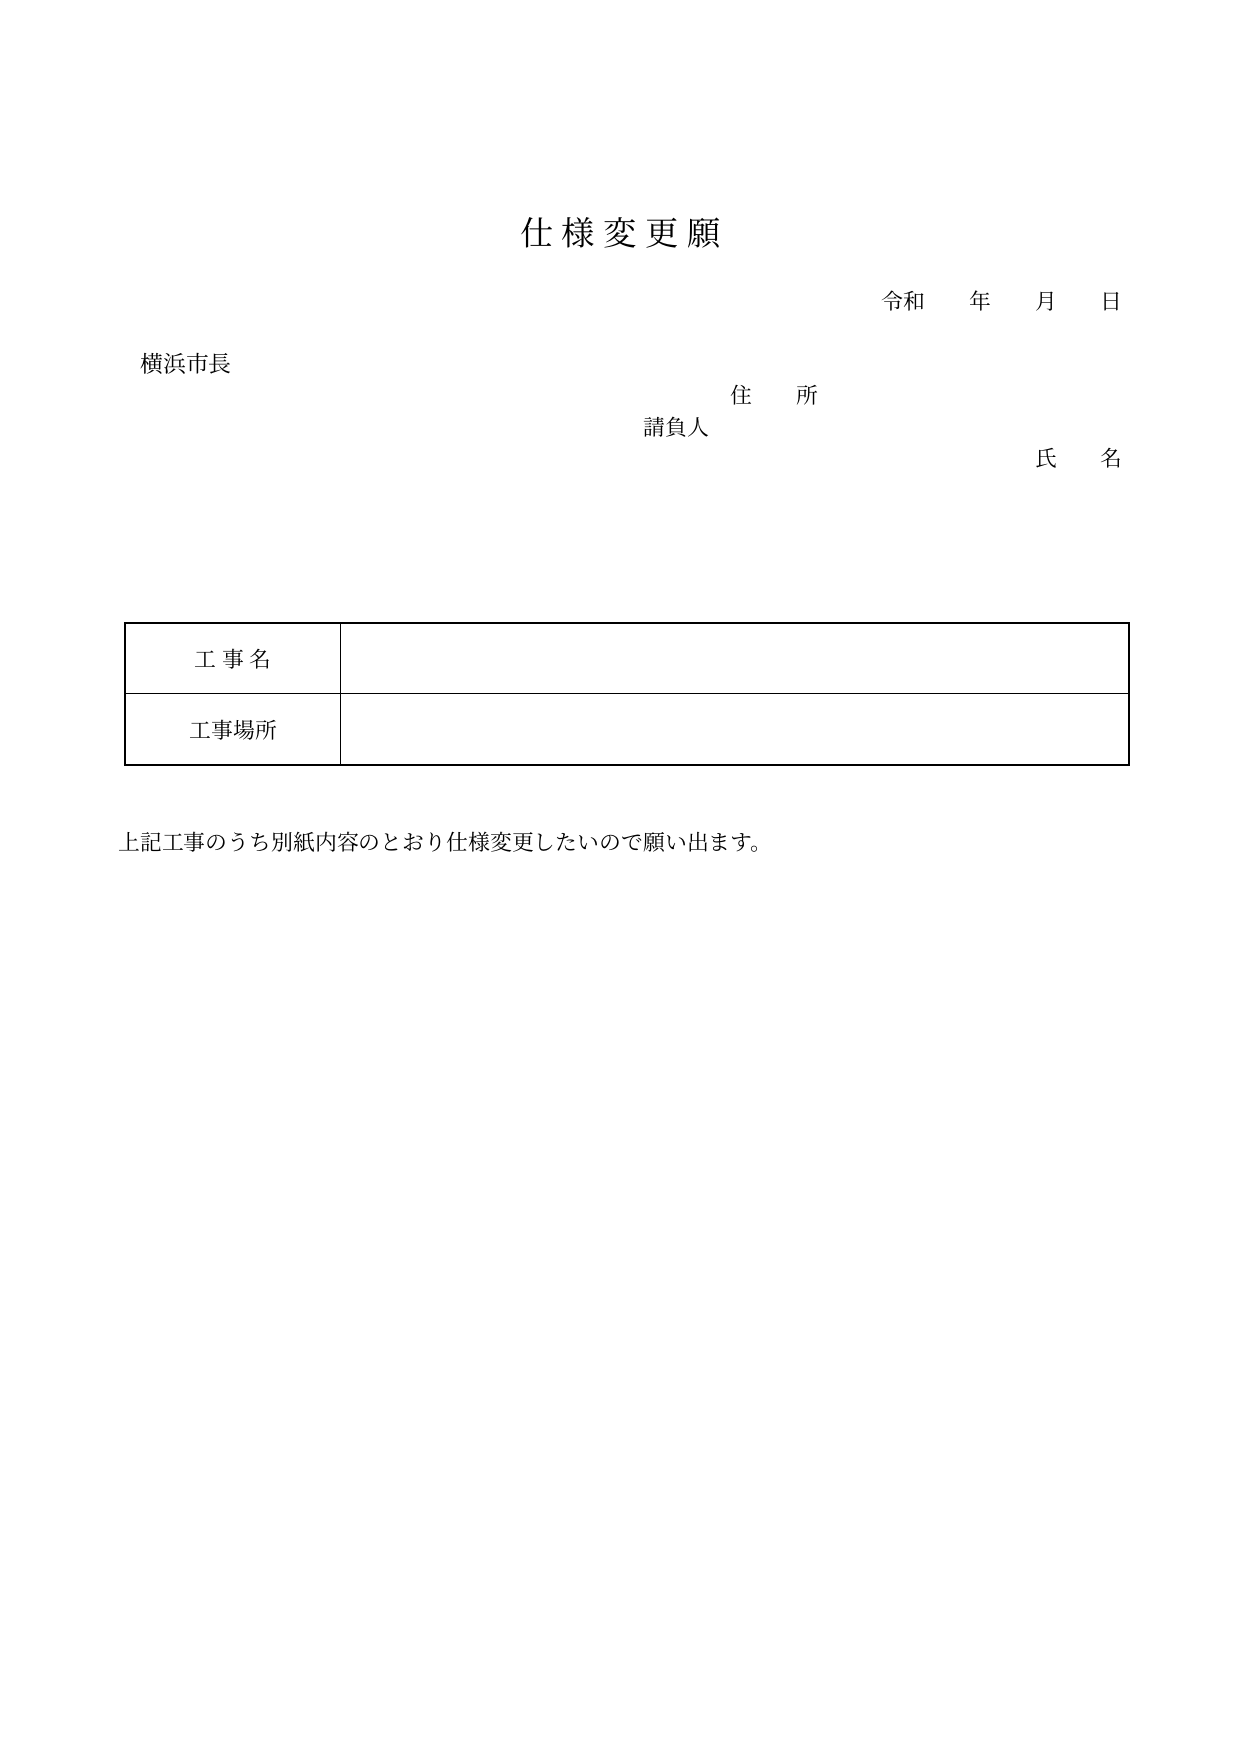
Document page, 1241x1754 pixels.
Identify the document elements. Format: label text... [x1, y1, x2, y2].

table_header [341, 624, 1128, 693]
table_cell [341, 694, 1128, 764]
text 上記工事のうち別紙内容のとおり仕様変更したいので願い出ます。 [118, 826, 1122, 857]
text 令和 年 月 日 [118, 284, 1122, 316]
text 仕 様 変 更 願 [118, 207, 1122, 255]
text 請負人 [118, 410, 1122, 442]
text 長 [118, 346, 1122, 379]
text 住 所 [118, 379, 1034, 410]
table_header 工 事 名 [126, 624, 340, 693]
text 氏 名 [118, 442, 1122, 473]
table_cell 工事場所 [126, 694, 340, 764]
